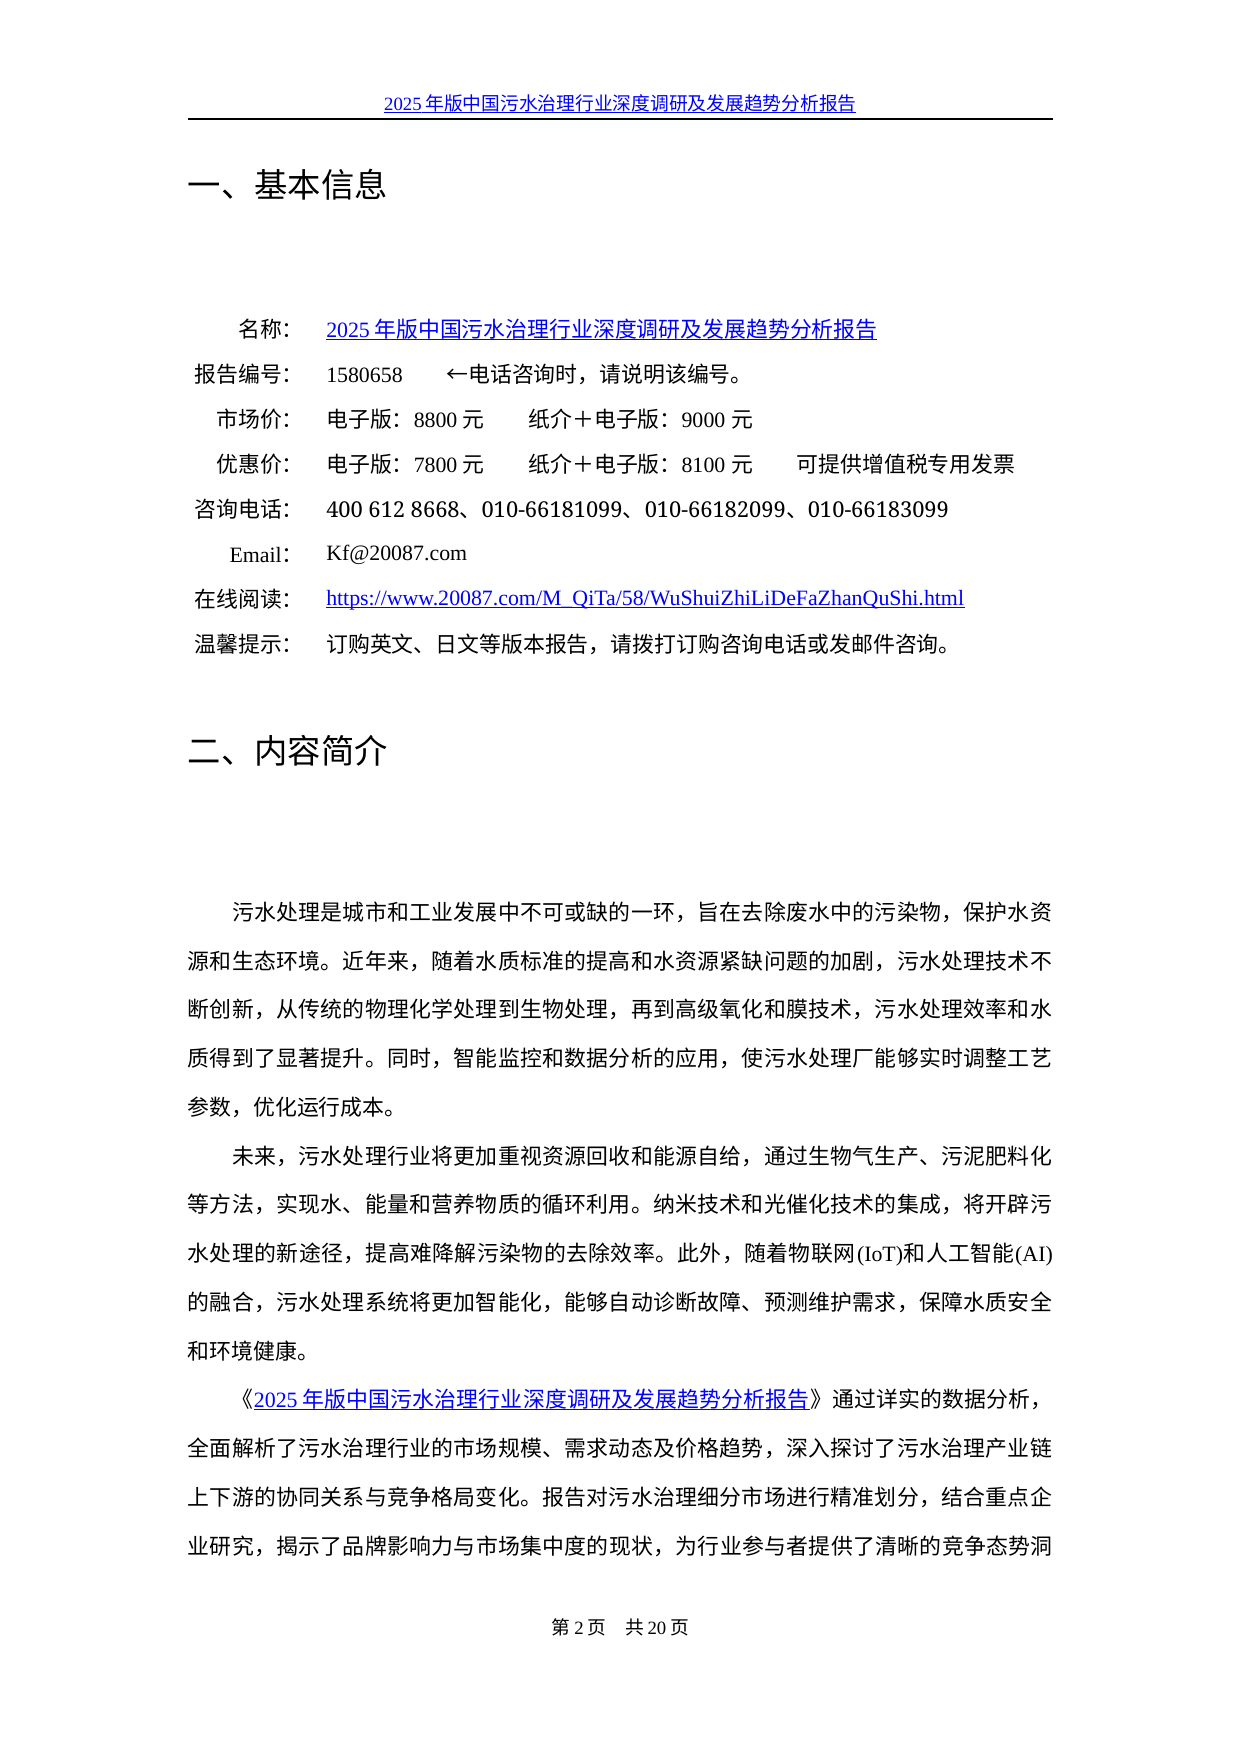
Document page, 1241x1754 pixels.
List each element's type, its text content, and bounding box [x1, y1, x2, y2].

table_cell 400 612 8668、010-66181099、010-66182099、010-66183099 [315, 492, 1073, 537]
title 一、基本信息 [187, 150, 1053, 215]
table_cell 市场价： [167, 402, 315, 447]
table_cell 咨询电话： [167, 492, 315, 537]
table_cell 1580658 ←电话咨询时，请说明该编号。 [315, 357, 1073, 402]
table_cell 订购英文、日文等版本报告，请拨打订购咨询电话或发邮件咨询。 [315, 627, 1073, 672]
table_cell 温馨提示： [167, 627, 315, 672]
table_cell 优惠价： [167, 447, 315, 492]
table_cell 报告编号： [167, 357, 315, 402]
table_cell Kf@20087.com [315, 537, 1073, 582]
table_header 2025年版中国污水治理行业深度调研及发展趋势分析报告 [315, 312, 1073, 357]
table_cell 在线阅读： [167, 582, 315, 627]
table_header 名称： [167, 312, 315, 357]
table_cell 电子版：7800 元 纸介＋电子版：8100 元 可提供增值税专用发票 [315, 447, 1073, 492]
table_cell 电子版：8800 元 纸介＋电子版：9000 元 [315, 402, 1073, 447]
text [187, 894, 1053, 1561]
table_cell [315, 582, 1073, 627]
title 二、内容简介 [187, 717, 1053, 782]
table_cell Email： [167, 537, 315, 582]
